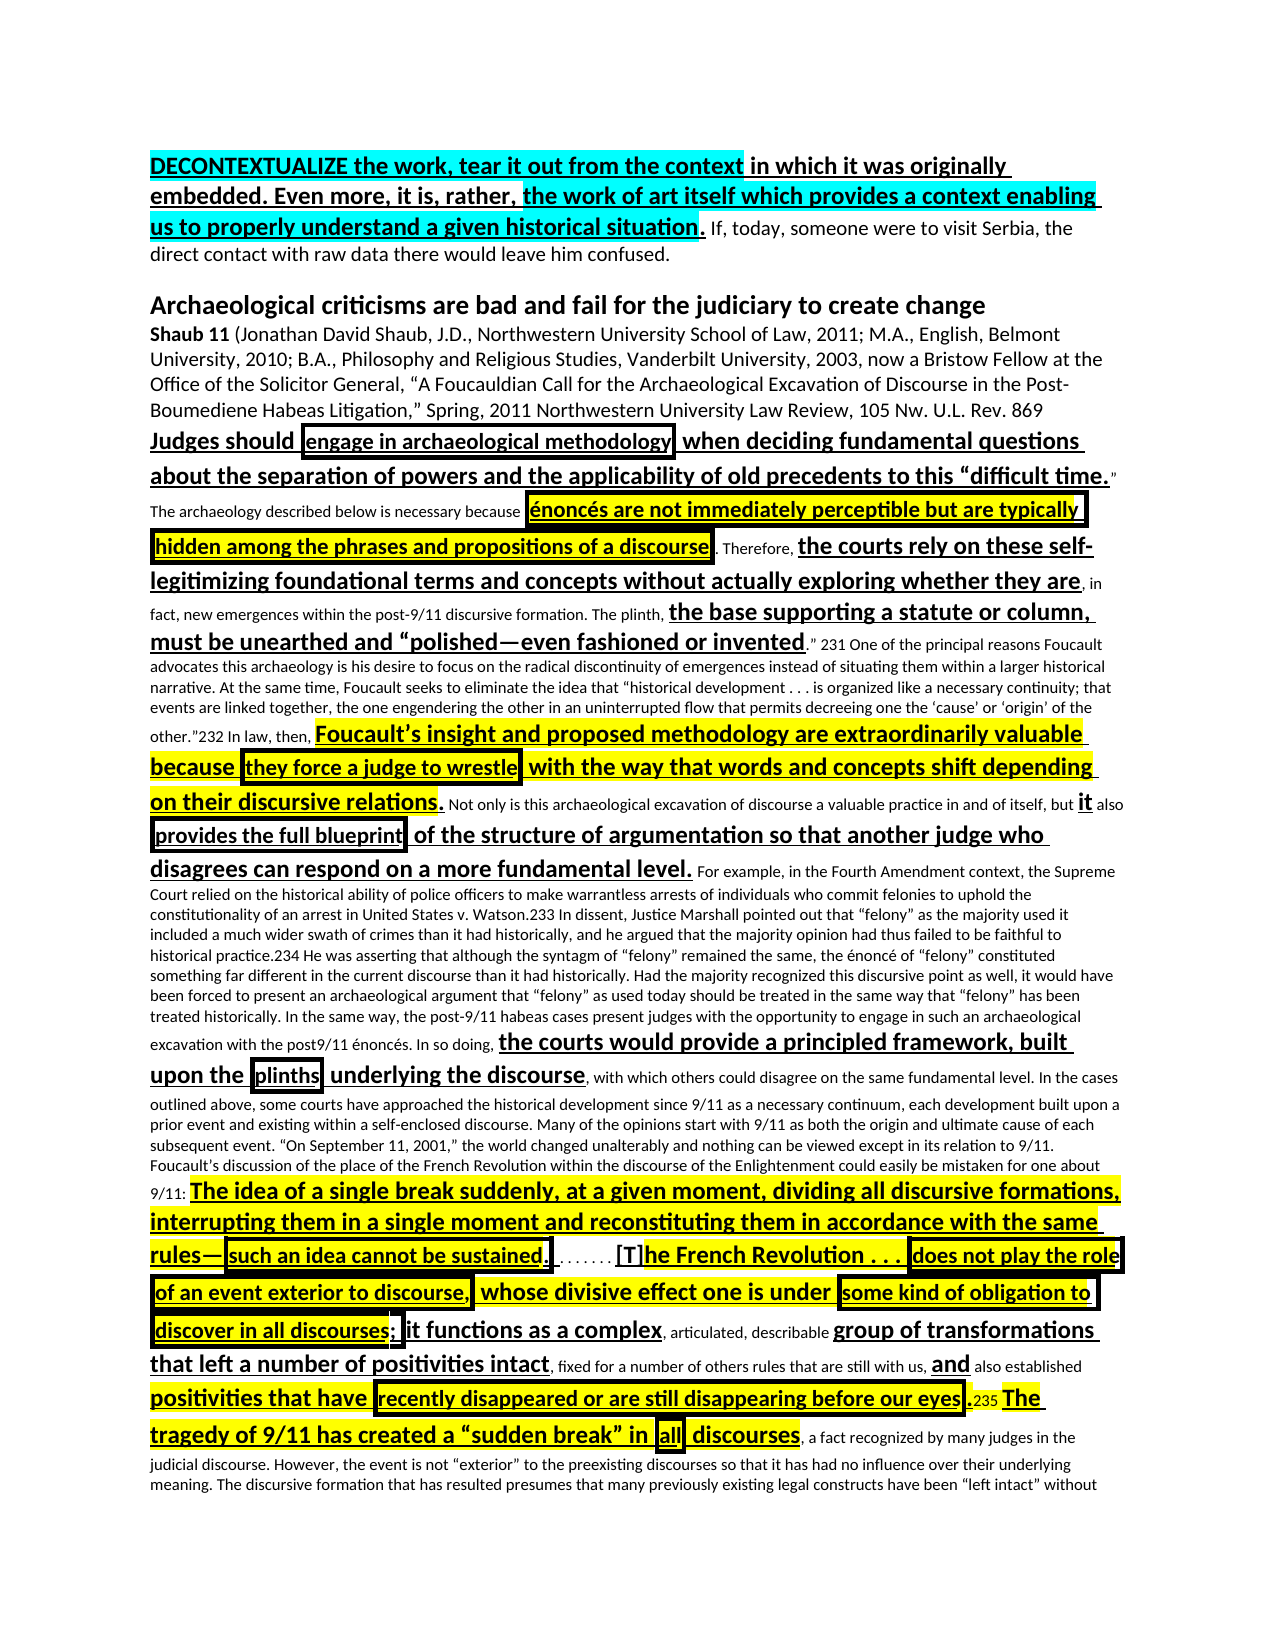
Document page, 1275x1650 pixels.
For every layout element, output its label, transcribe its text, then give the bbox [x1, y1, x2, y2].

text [150, 150, 1125, 267]
subtitle Archaeological criticisms are bad and fail for the judiciary to create change [150, 288, 1125, 321]
text Shaub 11 (Jonathan David Shaub, J.D., Northwestern University School of Law, 2011; M.A., English, Belmont University, 2010; B.A., Philosophy and Religious Studies, Vanderbilt University, 2003, now a Bristow Fellow at the Office of the Solicitor General, “A Foucauldian Call for the Archaeological Excavation of Discourse in the Post-Boumediene Habeas Litigation,” Spring, 2011 Northwestern University Law Review, 105 Nw. U.L. Rev. 869 [150, 321, 1125, 422]
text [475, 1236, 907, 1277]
